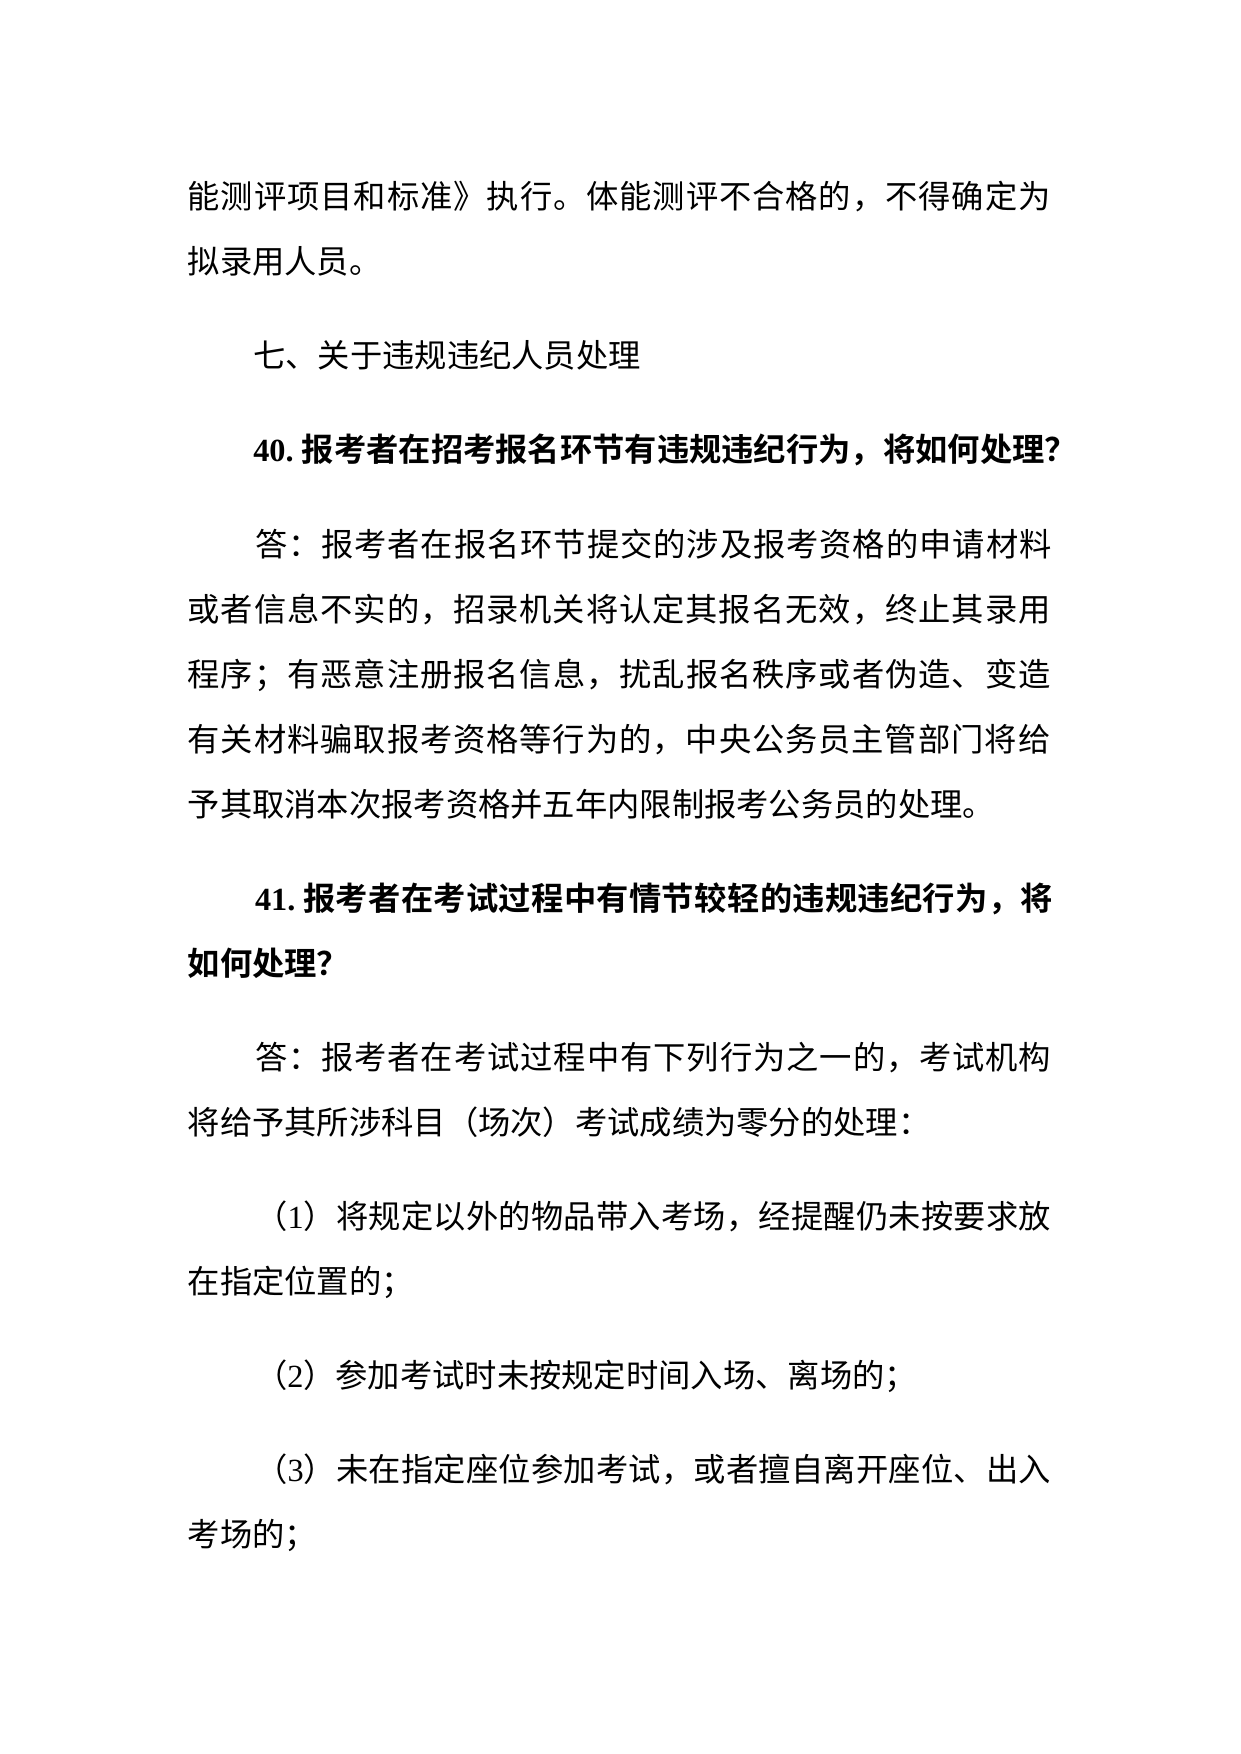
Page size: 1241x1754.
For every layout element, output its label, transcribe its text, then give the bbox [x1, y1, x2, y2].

text 答：报考者在报名环节提交的涉及报考资格的申请材料或者信息不实的，招录机关将认定其报名无效，终止其录用程序；有恶意注册报名信息，扰乱报名秩序或者伪造、变造有关材料骗取报考资格等行为的，中央公务员主管部门将给予其取消本次报考资格并五年内限制报考公务员的处理。 [187, 509, 1053, 834]
text 41. 报考者在考试过程中有情节较轻的违规违纪行为，将如何处理？ [187, 864, 1053, 994]
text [187, 162, 1053, 292]
text （3）未在指定座位参加考试，或者擅自离开座位、出入考场的； [187, 1435, 1053, 1565]
text 答：报考者在考试过程中有下列行为之一的，考试机构将给予其所涉科目（场次）考试成绩为零分的处理： [187, 1023, 1053, 1153]
text 40. 报考者在招考报名环节有违规违纪行为，将如何处理？ [187, 415, 1053, 480]
text （2）参加考试时未按规定时间入场、离场的； [187, 1341, 1053, 1406]
text 七、关于违规违纪人员处理 [187, 321, 1053, 386]
text （1）将规定以外的物品带入考场，经提醒仍未按要求放在指定位置的； [187, 1182, 1053, 1312]
